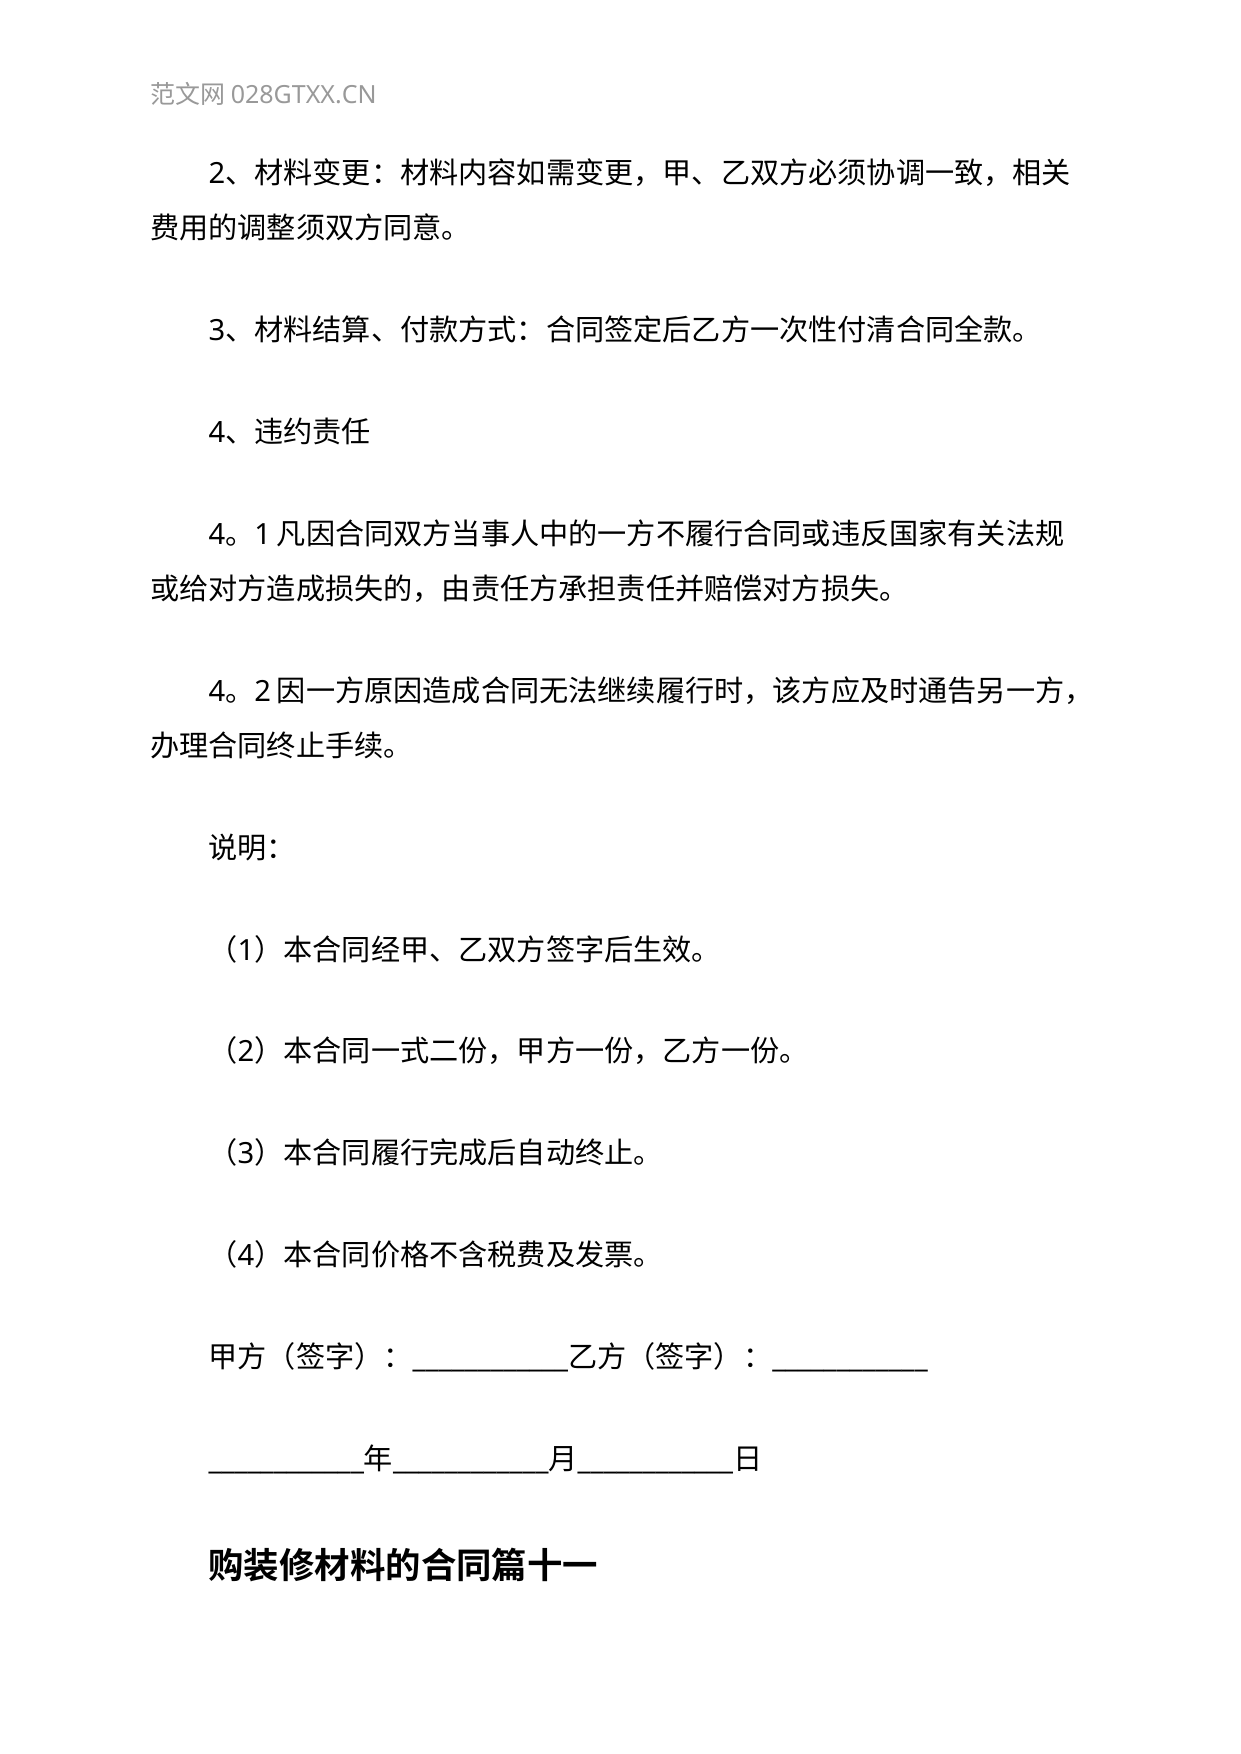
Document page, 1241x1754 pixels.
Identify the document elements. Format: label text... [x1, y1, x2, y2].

text 说明： [150, 824, 1090, 867]
text 4、违约责任 [150, 409, 1090, 451]
text （1）本合同经甲、乙双方签字后生效。 [150, 926, 1090, 968]
text （2）本合同一式二份，甲方一份，乙方一份。 [150, 1028, 1090, 1070]
text 购装修材料的合同篇十一 [150, 1538, 1090, 1589]
text ____________年____________月____________日 [150, 1436, 1090, 1478]
text 甲方（签字）：____________乙方（签字）：____________ [150, 1334, 1090, 1376]
text 4。1凡因合同双方当事人中的一方不履行合同或违反国家有关法规或给对方造成损失的，由责任方承担责任并赔偿对方损失。 [150, 511, 1090, 608]
text （3）本合同履行完成后自动终止。 [150, 1130, 1090, 1172]
text 4。2因一方原因造成合同无法继续履行时，该方应及时通告另一方，办理合同终止手续。 [150, 667, 1090, 765]
text 2、材料变更：材料内容如需变更，甲、乙双方必须协调一致，相关费用的调整须双方同意。 [150, 150, 1090, 247]
text 3、材料结算、付款方式：合同签定后乙方一次性付清合同全款。 [150, 307, 1090, 349]
text （4）本合同价格不含税费及发票。 [150, 1232, 1090, 1274]
